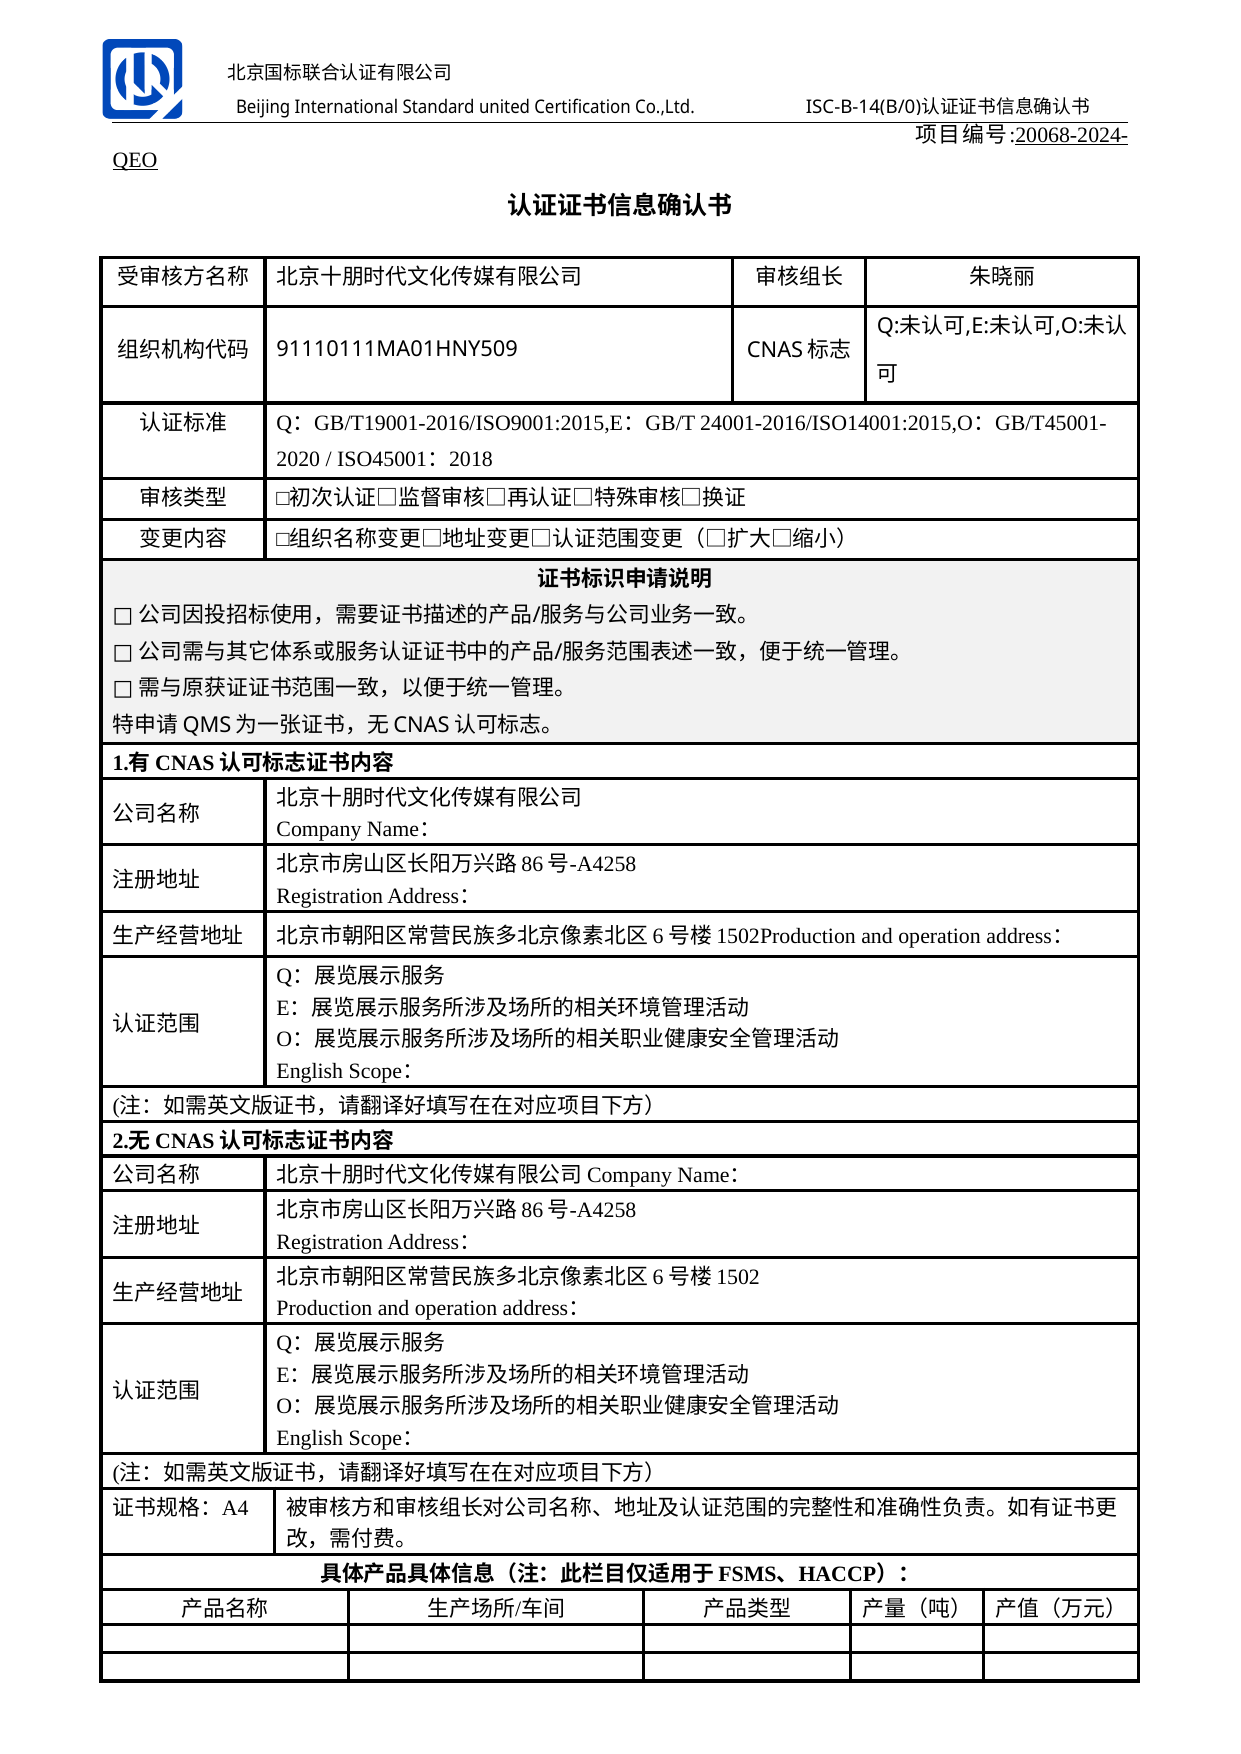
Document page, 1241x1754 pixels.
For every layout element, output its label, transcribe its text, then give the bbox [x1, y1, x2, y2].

table_header 北京十朋时代文化传媒有限公司 [267, 259, 731, 305]
table_cell (注：如需英文版证书，请翻译好填写在在对应项目下方） [103, 1088, 1137, 1119]
table_header 受审核方名称 [103, 259, 263, 305]
table_cell 产值（万元） [985, 1591, 1137, 1623]
table_cell 证书标识申请说明 □ 公司因投招标使用，需要证书描述的产品/服务与公司业务一致。 □ 公司需与其它体系或服务认证证书中的产品/服务范围表述一致，便于统一管理。 □ 需与原获证证书范围一致，以便于统一管理。 特申请QMS为一张证书，无CNAS认可标志。 [103, 561, 1137, 742]
table_cell 北京市房山区长阳万兴路86号-A4258 Registration Address： [267, 846, 1137, 909]
table_cell 具体产品具体信息（注：此栏目仅适用于FSMS、HACCP）： [103, 1556, 1137, 1588]
table_cell 北京市房山区长阳万兴路86号-A4258 Registration Address： [267, 1192, 1137, 1256]
table_cell 认证范围 [103, 1325, 263, 1452]
table_cell 北京十朋时代文化传媒有限公司 Company Name： [267, 780, 1137, 843]
table_cell [645, 1626, 849, 1651]
table_cell 注册地址 [103, 1192, 263, 1256]
table_cell Q：展览展示服务 E：展览展示服务所涉及场所的相关环境管理活动 O：展览展示服务所涉及场所的相关职业健康安全管理活动 English Scope： [267, 958, 1137, 1085]
table_cell 证书规格：A4 [103, 1490, 273, 1553]
table_cell [350, 1654, 642, 1679]
table_cell [103, 1654, 347, 1679]
table_cell 生产场所/车间 [350, 1591, 642, 1623]
table_cell 注册地址 [103, 846, 263, 909]
picture [102, 39, 183, 119]
table_cell 北京市朝阳区常营民族多北京像素北区6号楼1502Production and operation address： [267, 913, 1137, 955]
table_header 朱晓丽 [867, 259, 1137, 305]
text 项目编号:20068-2024-QEO [112, 123, 1128, 173]
table_cell 1.有CNAS认可标志证书内容 [103, 745, 1137, 777]
table_cell □初次认证□监督审核□再认证□特殊审核□换证 [267, 480, 1137, 517]
table_cell 组织机构代码 [103, 308, 263, 401]
table_cell 认证范围 [103, 958, 263, 1085]
table_cell 变更内容 [103, 521, 263, 558]
table_header 审核组长 [734, 259, 864, 305]
table_cell 北京市朝阳区常营民族多北京像素北区6号楼1502 Production and operation address： [267, 1259, 1137, 1322]
table_cell 生产经营地址 [103, 913, 263, 955]
table_cell Q:未认可,E:未认可,O:未认可 [867, 308, 1137, 401]
table_cell 北京十朋时代文化传媒有限公司Company Name： [267, 1158, 1137, 1189]
table_cell □组织名称变更□地址变更□认证范围变更（□扩大□缩小） [267, 521, 1137, 558]
table_cell [985, 1626, 1137, 1651]
table_cell 公司名称 [103, 1158, 263, 1189]
table_cell (注：如需英文版证书，请翻译好填写在在对应项目下方） [103, 1455, 1137, 1487]
table_cell [103, 1626, 347, 1651]
table_cell 91110111MA01HNY509 [267, 308, 731, 401]
table_cell 产品类型 [645, 1591, 849, 1623]
table_cell 2.无CNAS认可标志证书内容 [103, 1123, 1137, 1154]
text 认证证书信息确认书 [112, 185, 1128, 222]
table_cell 被审核方和审核组长对公司名称、地址及认证范围的完整性和准确性负责。如有证书更改，需付费。 [276, 1490, 1137, 1553]
table_cell Q：展览展示服务 E：展览展示服务所涉及场所的相关环境管理活动 O：展览展示服务所涉及场所的相关职业健康安全管理活动 English Scope： [267, 1325, 1137, 1452]
table_cell 生产经营地址 [103, 1259, 263, 1322]
table_cell Q：GB/T19001-2016/ISO9001:2015,E：GB/T 24001-2016/ISO14001:2015,O：GB/T45001-2020 / ISO45001：2018 [267, 405, 1137, 477]
table_cell 产量（吨） [852, 1591, 982, 1623]
table_cell [645, 1654, 849, 1679]
table_cell CNAS标志 [734, 308, 864, 401]
table_cell 公司名称 [103, 780, 263, 843]
table_cell 产品名称 [103, 1591, 347, 1623]
table_cell [852, 1626, 982, 1651]
table_cell [852, 1654, 982, 1679]
table_cell 认证标准 [103, 405, 263, 477]
table_cell [350, 1626, 642, 1651]
table_cell [985, 1654, 1137, 1679]
table_cell 审核类型 [103, 480, 263, 517]
